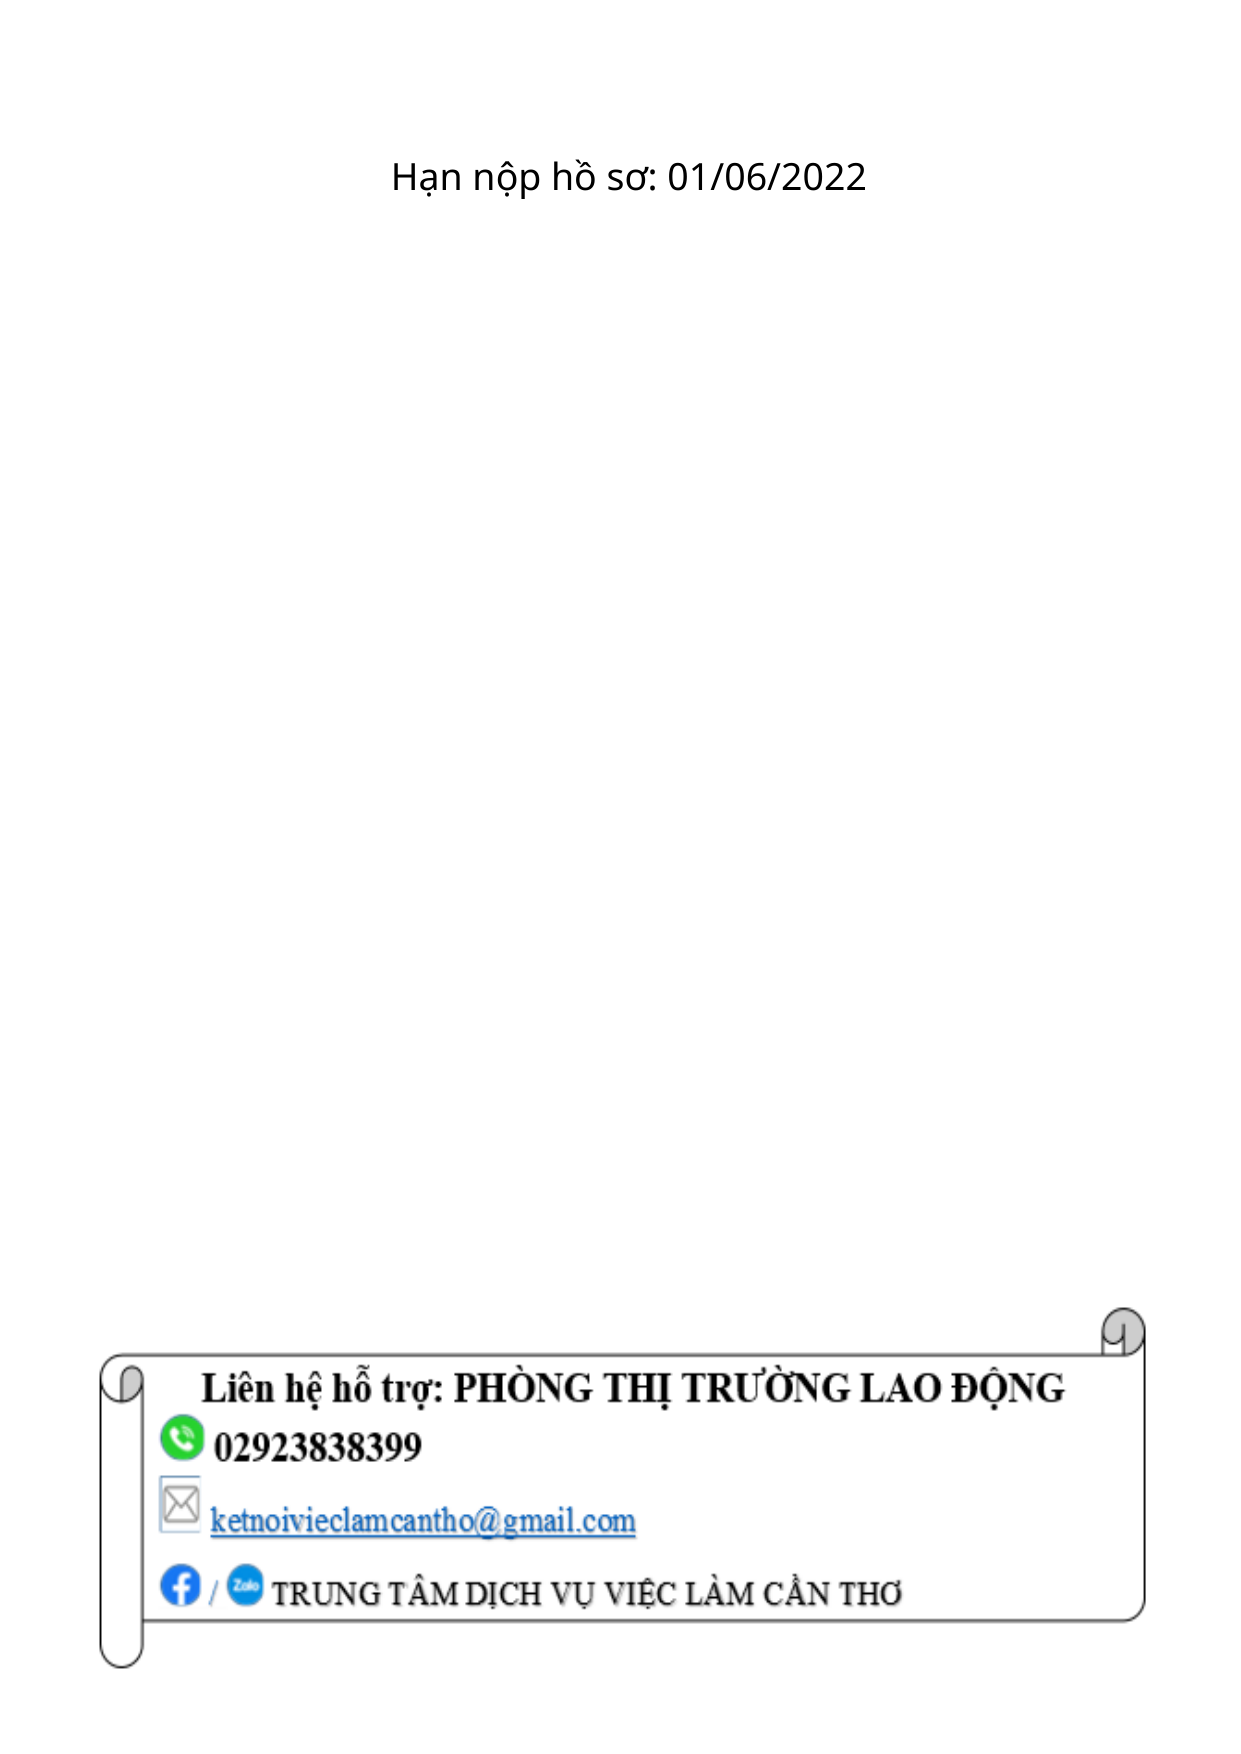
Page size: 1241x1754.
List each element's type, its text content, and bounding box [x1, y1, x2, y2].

list Hạn nộp hồ sơ: 01/06/2022 [150, 150, 1107, 201]
